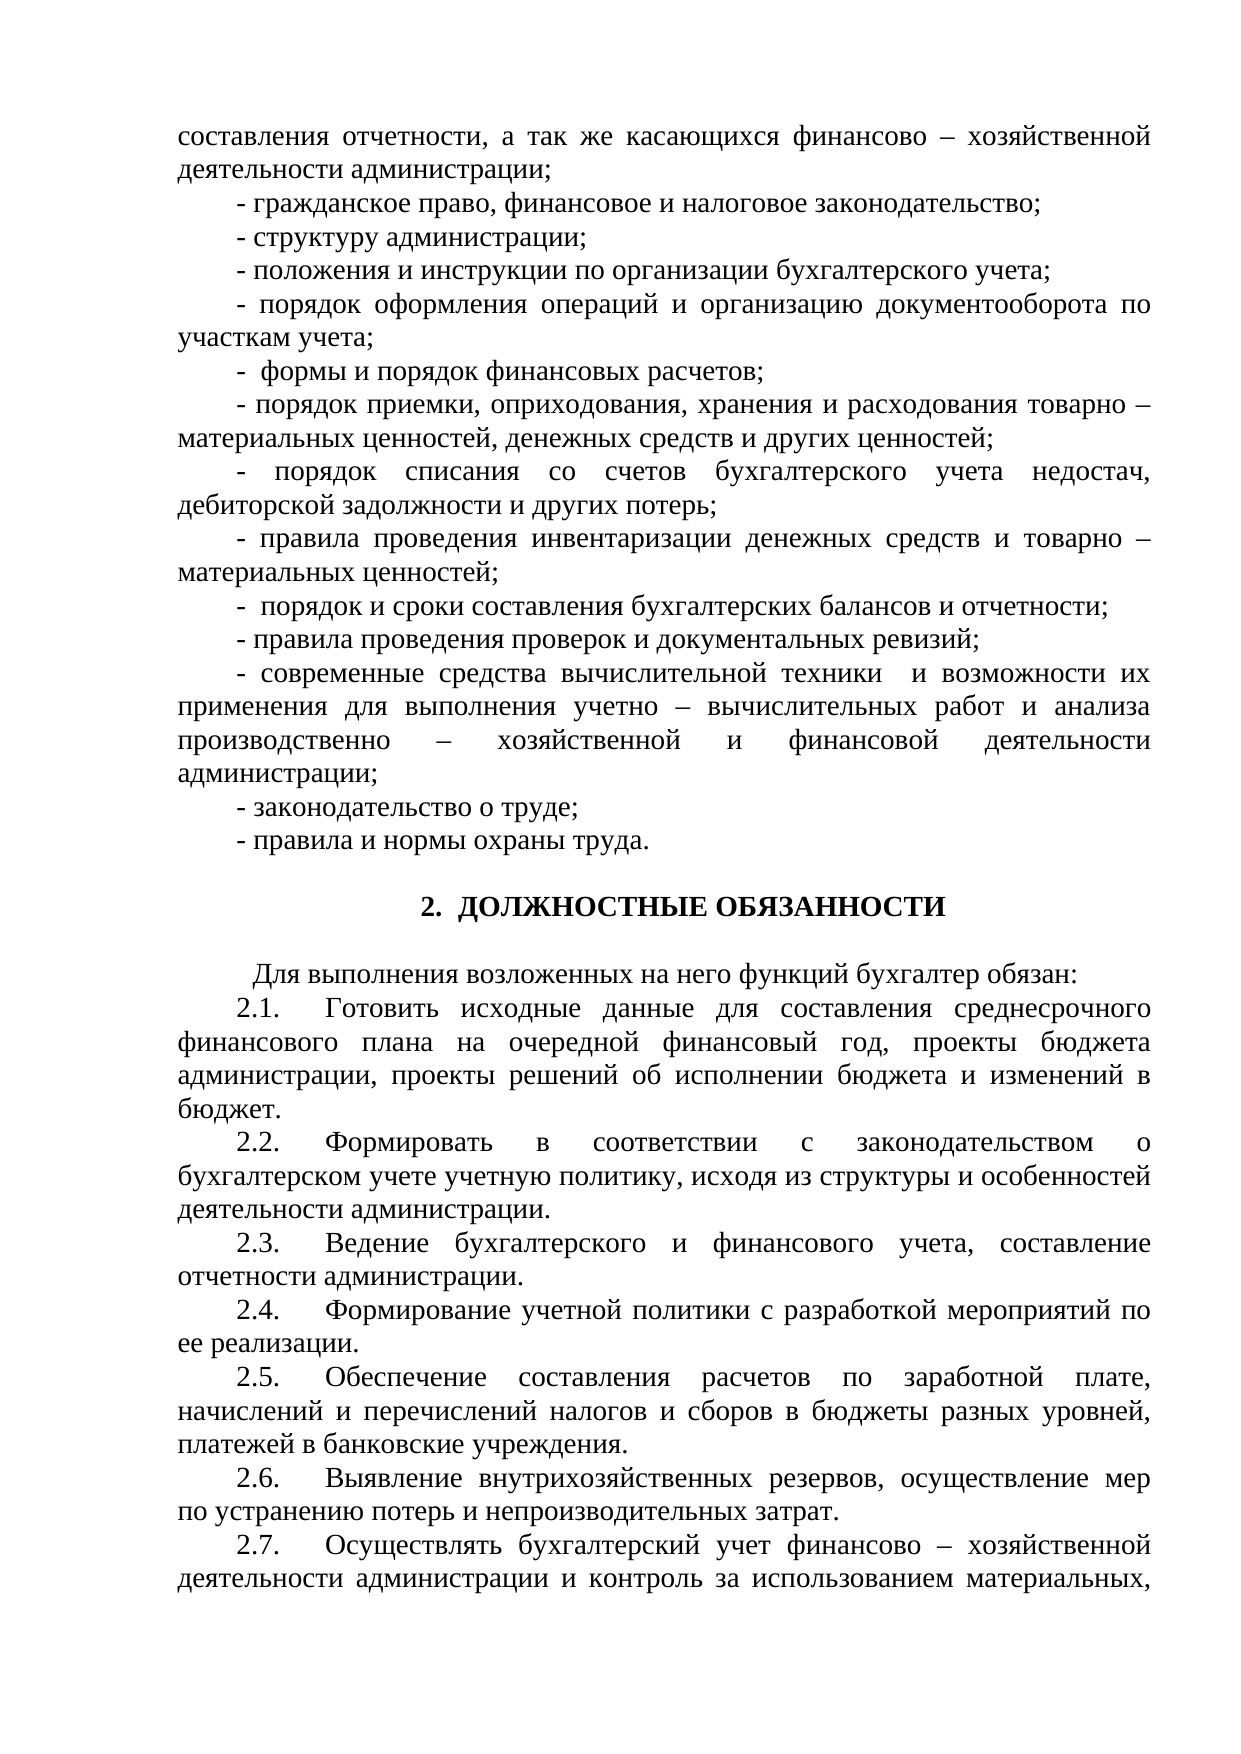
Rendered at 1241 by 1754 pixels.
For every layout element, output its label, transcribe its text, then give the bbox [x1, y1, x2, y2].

text - порядок приемки, оприходования, хранения и расходования товарно – материальных ценностей, денежных средств и других ценностей; [177, 386, 1152, 453]
text - порядок списания со счетов бухгалтерского учета недостач, дебиторской задолжности и других потерь; [177, 453, 1152, 521]
text - правила проведения инвентаризации денежных средств и товарно – материальных ценностей; [177, 521, 1152, 588]
text - порядок оформления операций и организацию документооборота по участкам учета; [177, 286, 1152, 353]
text - порядок и сроки составления бухгалтерских балансов и отчетности; [177, 588, 1152, 621]
text - законодательство о труде; [177, 789, 1152, 822]
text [177, 118, 1152, 185]
list ДОЛЖНОСТНЫЕ ОБЯЗАННОСТИ [215, 889, 1152, 923]
list Формировать в соответствии с законодательством о бухгалтерском учете учетную политику, исходя из структуры и особенностей деятельности администрации. [177, 1124, 1152, 1225]
list Обеспечение составления расчетов по заработной плате, начислений и перечислений налогов и сборов в бюджеты разных уровней, платежей в банковские учреждения. [177, 1359, 1152, 1460]
list Ведение бухгалтерского и финансового учета, составление отчетности администрации. [177, 1225, 1152, 1292]
text - правила проведения проверок и документальных ревизий; [177, 621, 1152, 655]
list Формирование учетной политики с разработкой мероприятий по ее реализации. [177, 1292, 1152, 1359]
text - положения и инструкции по организации бухгалтерского учета; [177, 252, 1152, 286]
list Выявление внутрихозяйственных резервов, осуществление мер по устранению потерь и непроизводительных затрат. [177, 1460, 1152, 1527]
text Для выполнения возложенных на него функций бухгалтер обязан: [252, 957, 1152, 990]
text - структуру администрации; [177, 219, 1152, 252]
text - формы и порядок финансовых расчетов; [177, 353, 1152, 386]
text - гражданское право, финансовое и налоговое законодательство; [177, 185, 1152, 219]
text - современные средства вычислительной техники и возможности их применения для выполнения учетно – вычислительных работ и анализа производственно – хозяйственной и финансовой деятельности администрации; [177, 655, 1152, 789]
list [177, 1527, 1152, 1594]
list Готовить исходные данные для составления среднесрочного финансового плана на очередной финансовый год, проекты бюджета администрации, проекты решений об исполнении бюджета и изменений в бюджет. [177, 990, 1152, 1124]
text - правила и нормы охраны труда. [177, 822, 1152, 856]
